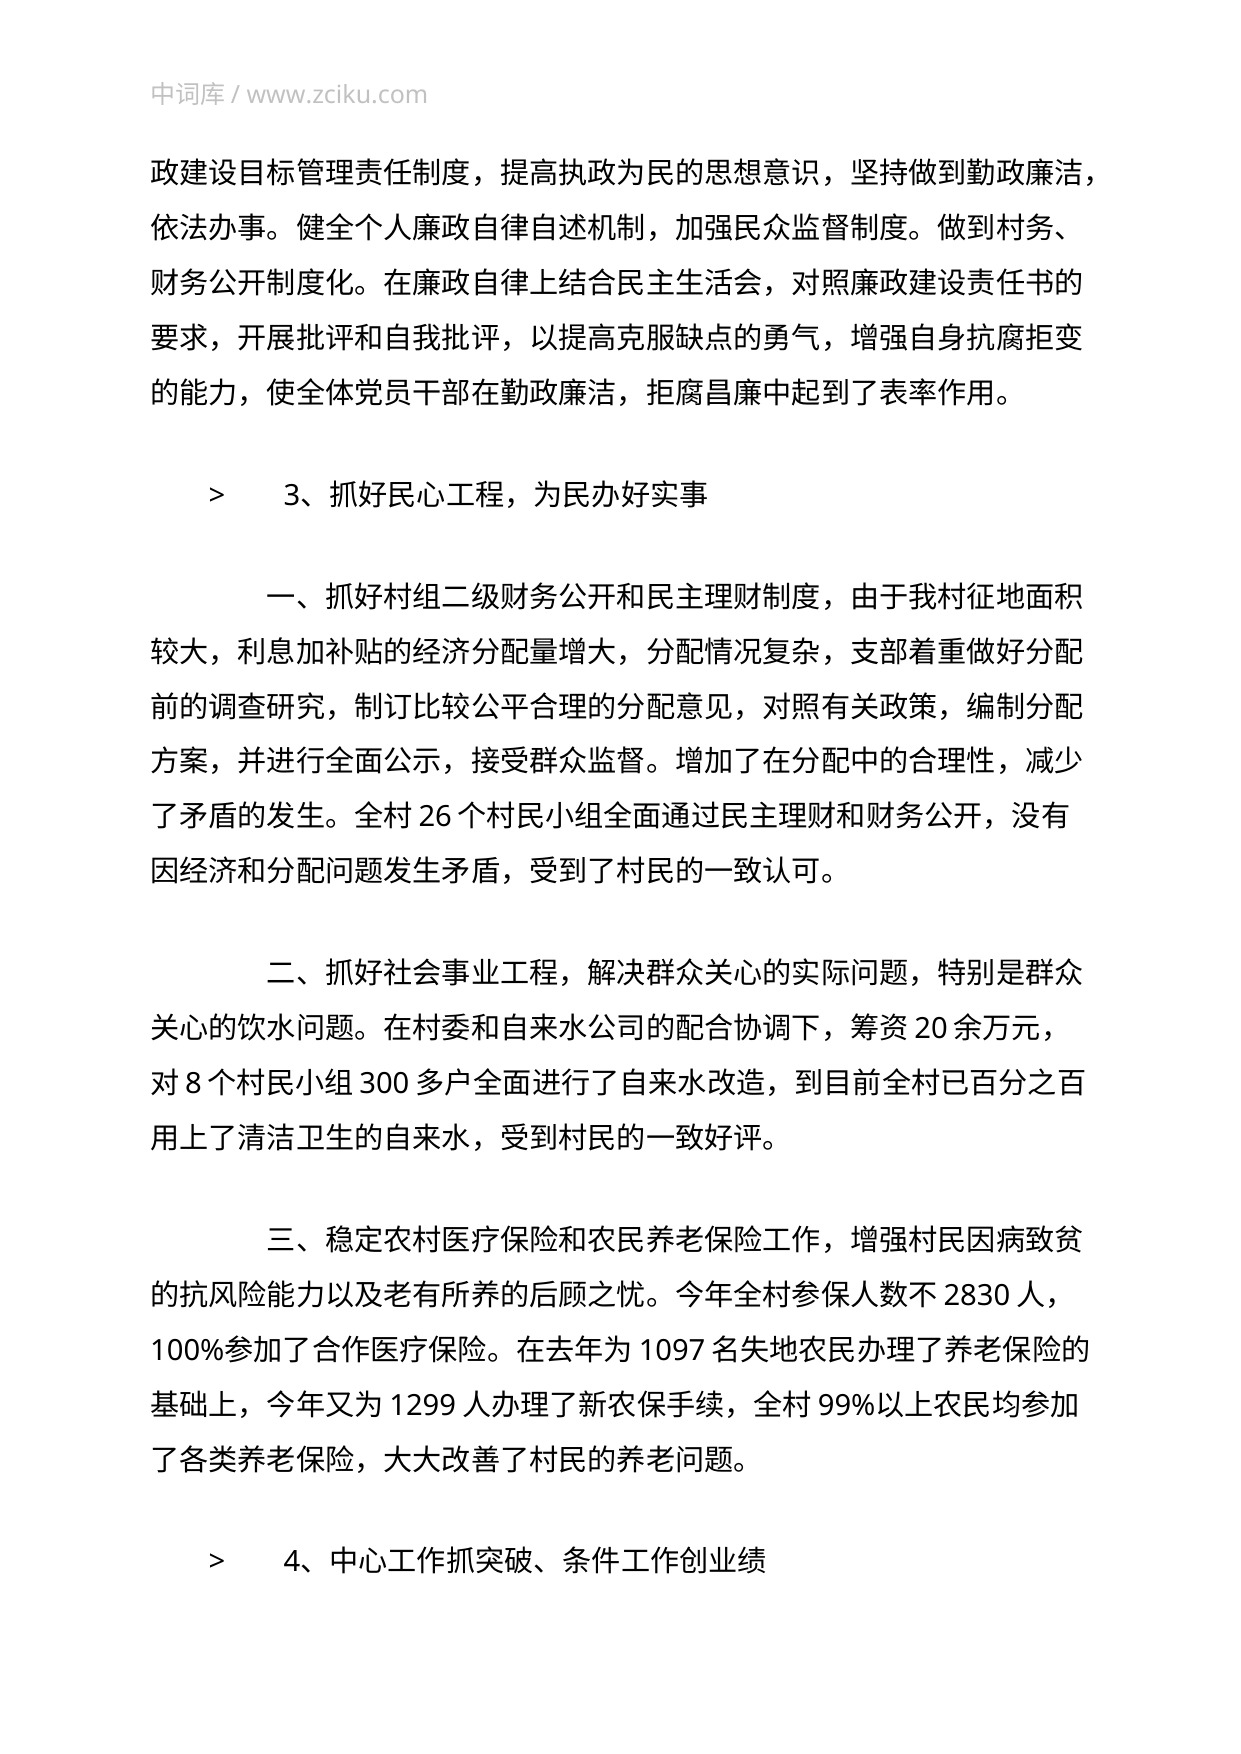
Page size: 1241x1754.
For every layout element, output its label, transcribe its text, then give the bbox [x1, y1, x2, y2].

text > 3、抓好民心工程，为民办好实事 [150, 471, 1090, 514]
text 二、抓好社会事业工程，解决群众关心的实际问题，特别是群众关心的饮水问题。在村委和自来水公司的配合协调下，筹资20余万元，对8个村民小组300多户全面进行了自来水改造，到目前全村已百分之百用上了清洁卫生的自来水，受到村民的一致好评。 [150, 950, 1090, 1157]
text 三、稳定农村医疗保险和农民养老保险工作，增强村民因病致贫的抗风险能力以及老有所养的后顾之忧。今年全村参保人数不2830人，100%参加了合作医疗保险。在去年为1097名失地农民办理了养老保险的基础上，今年又为1299人办理了新农保手续，全村99%以上农民均参加了各类养老保险，大大改善了村民的养老问题。 [150, 1216, 1090, 1478]
text > 4、中心工作抓突破、条件工作创业绩 [150, 1538, 1090, 1580]
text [150, 150, 1090, 412]
text 一、抓好村组二级财务公开和民主理财制度，由于我村征地面积较大，利息加补贴的经济分配量增大，分配情况复杂，支部着重做好分配前的调查研究，制订比较公平合理的分配意见，对照有关政策，编制分配方案，并进行全面公示，接受群众监督。增加了在分配中的合理性，减少了矛盾的发生。全村26个村民小组全面通过民主理财和财务公开，没有因经济和分配问题发生矛盾，受到了村民的一致认可。 [150, 573, 1090, 890]
